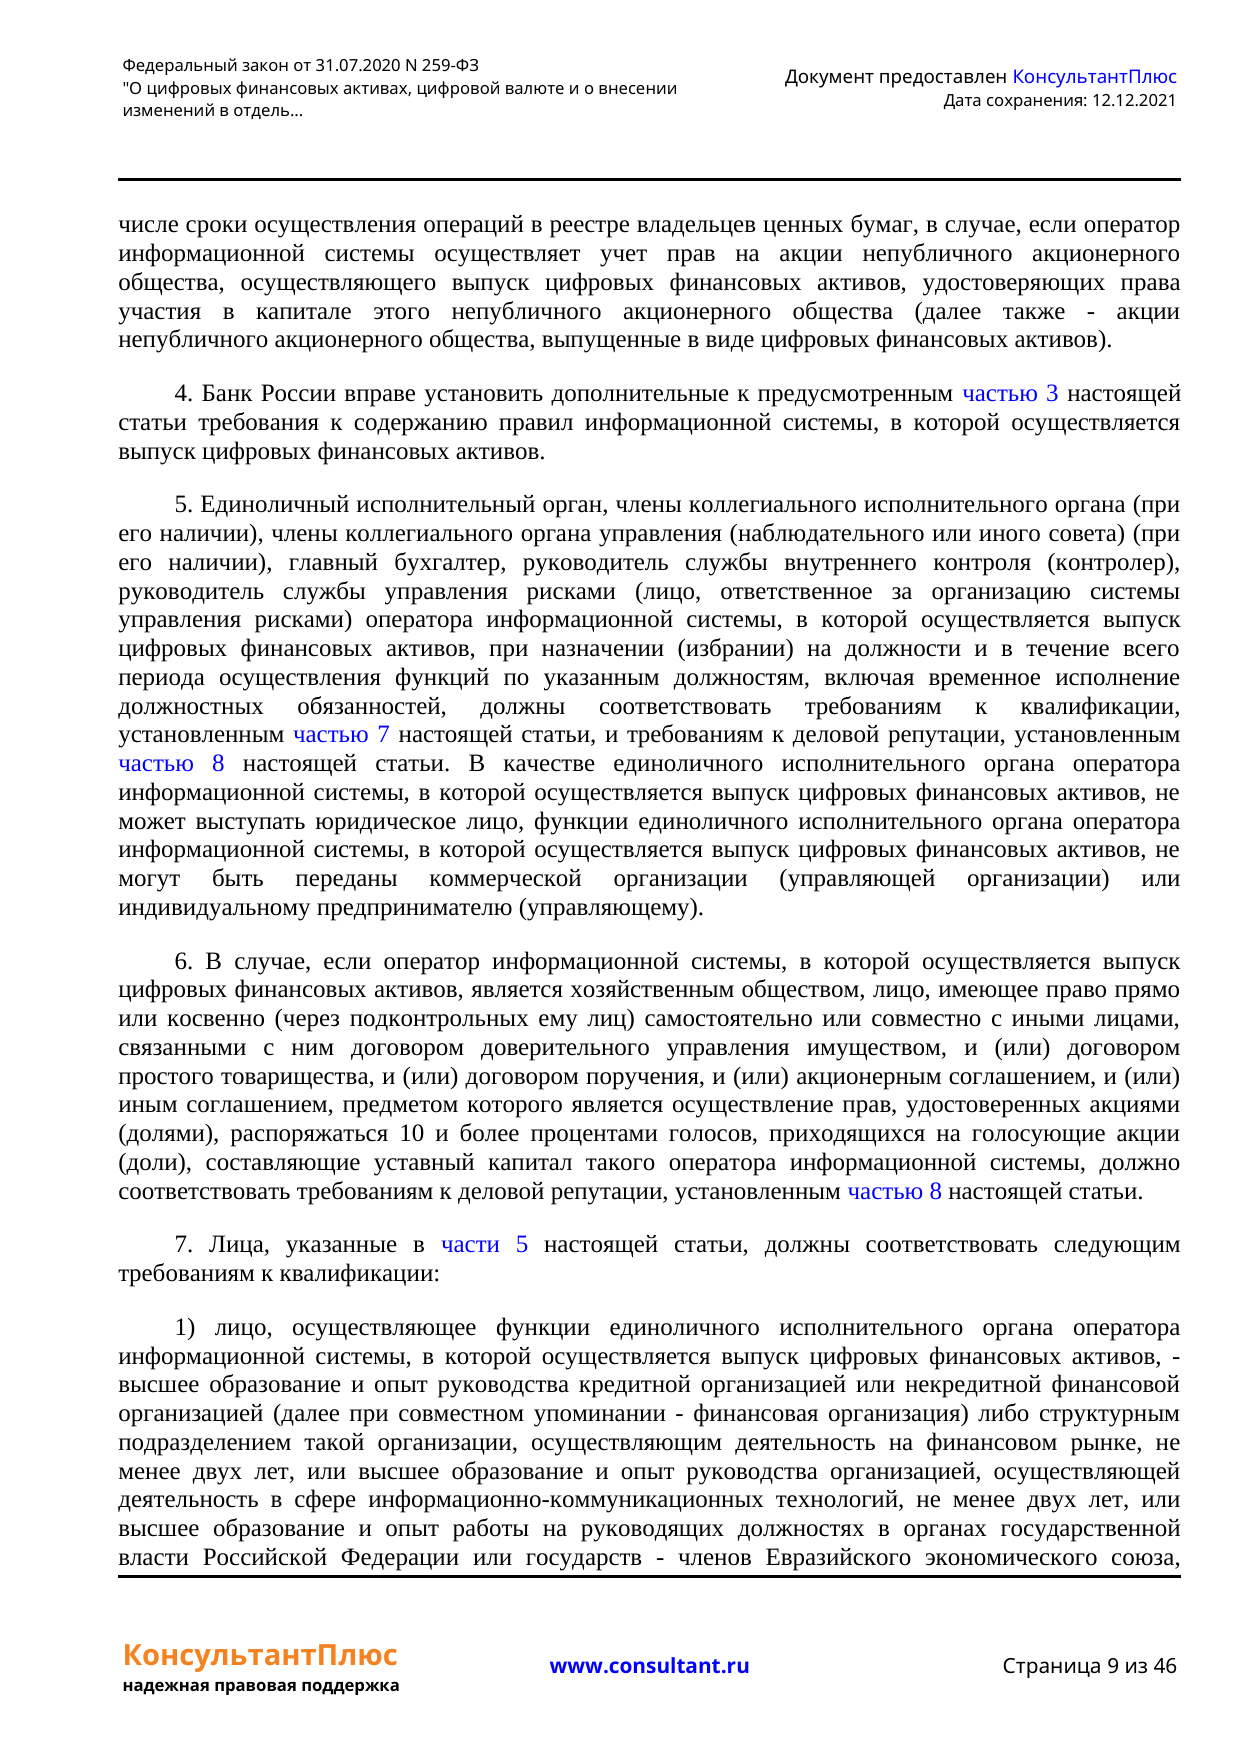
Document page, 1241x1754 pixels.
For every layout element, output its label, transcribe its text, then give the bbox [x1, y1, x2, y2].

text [118, 209, 1181, 353]
text 5. Единоличный исполнительный орган, члены коллегиального исполнительного органа (при его наличии), члены коллегиального органа управления (наблюдательного или иного совета) (при его наличии), главный бухгалтер, руководитель службы внутреннего контроля (контролер), руководитель службы управления рисками (лицо, ответственное за организацию системы управления рисками) оператора информационной системы, в которой осуществляется выпуск цифровых финансовых активов, при назначении (избрании) на должности и в течение всего периода осуществления функций по указанным должностям, включая временное исполнение должностных обязанностей, должны соответствовать требованиям к квалификации, установленным частью 7 настоящей статьи, и требованиям к деловой репутации, установленным частью 8 настоящей статьи. В качестве единоличного исполнительного органа оператора информационной системы, в которой осуществляется выпуск цифровых финансовых активов, не может выступать юридическое лицо, функции единоличного исполнительного органа оператора информационной системы, в которой осуществляется выпуск цифровых финансовых активов, не могут быть переданы коммерческой организации (управляющей организации) или индивидуальному предпринимателю (управляющему). [118, 489, 1181, 921]
text 4. Банк России вправе установить дополнительные к предусмотренным частью 3 настоящей статьи требования к содержанию правил информационной системы, в которой осуществляется выпуск цифровых финансовых активов. [118, 378, 1181, 464]
text 7. Лица, указанные в части 5 настоящей статьи, должны соответствовать следующим требованиям к квалификации: [118, 1229, 1181, 1287]
text 6. В случае, если оператор информационной системы, в которой осуществляется выпуск цифровых финансовых активов, является хозяйственным обществом, лицо, имеющее право прямо или косвенно (через подконтрольных ему лиц) самостоятельно или совместно с иными лицами, связанными с ним договором доверительного управления имуществом, и (или) договором простого товарищества, и (или) договором поручения, и (или) акционерным соглашением, и (или) иным соглашением, предметом которого является осуществление прав, удостоверенных акциями (долями), распоряжаться 10 и более процентами голосов, приходящихся на голосующие акции (доли), составляющие уставный капитал такого оператора информационной системы, должно соответствовать требованиям к деловой репутации, установленным частью 8 настоящей статьи. [118, 946, 1181, 1204]
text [118, 1312, 1181, 1571]
